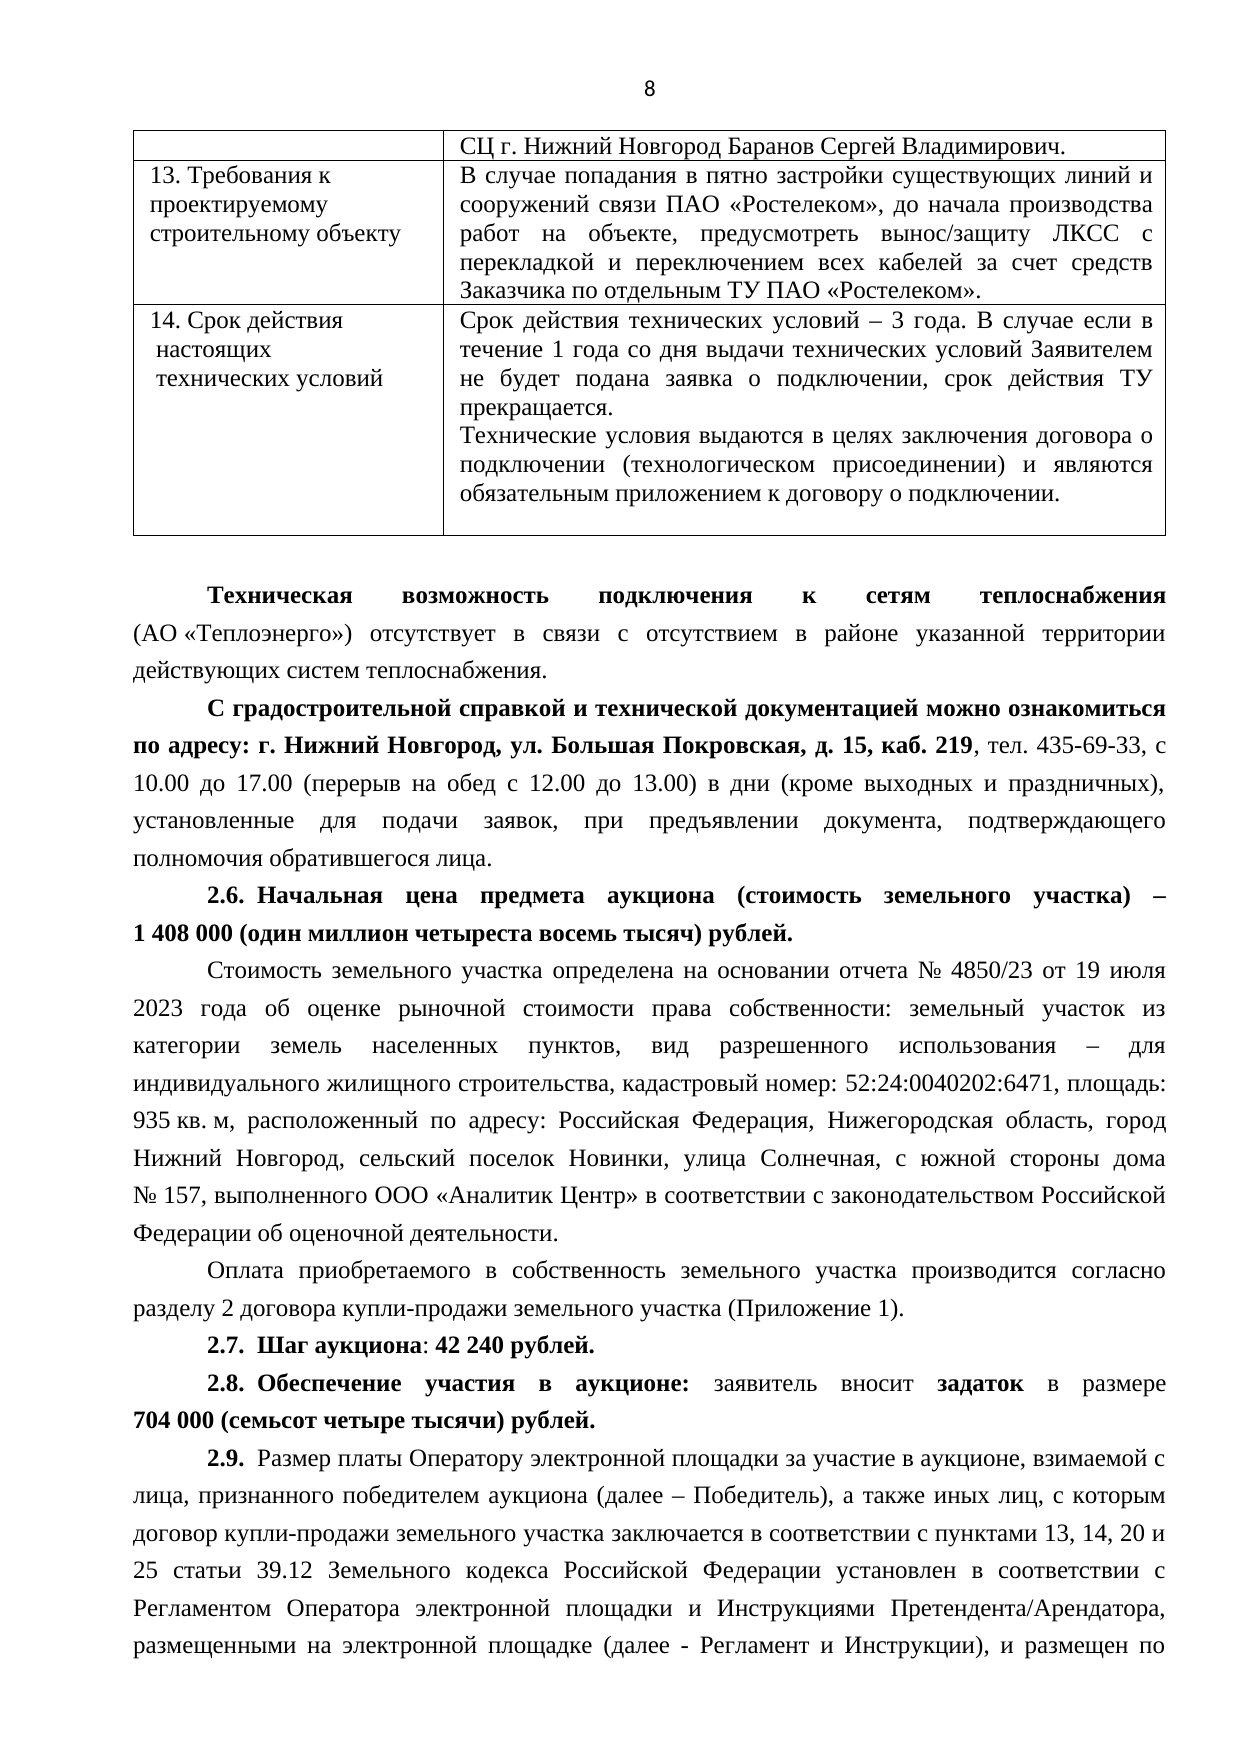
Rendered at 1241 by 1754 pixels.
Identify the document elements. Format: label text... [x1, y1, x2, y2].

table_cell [134, 131, 443, 159]
text 2.7. Шаг аукциона: 42 240 рублей. [133, 1324, 1167, 1361]
text С градостроительной справкой и технической документацией можно ознакомиться по адресу: г. Нижний Новгород, ул. Большая Покровская, д. 15, каб. 219, тел. 435-69-33, с 10.00 до 17.00 (перерыв на обед с 12.00 до 13.00) в дни (кроме выходных и праздничных), установленные для подачи заявок, при предъявлении документа, подтверждающего полномочия обратившегося лица. [133, 686, 1167, 874]
text Техническая возможность подключения к сетям теплоснабжения (АО «Теплоэнерго») отсутствует в связи с отсутствием в районе указанной территории действующих систем теплоснабжения. [133, 574, 1167, 686]
table_cell Срок действия технических условий – 3 года. В случае если в течение 1 года со дня выдачи технических условий Заявителем не будет подана заявка о подключении, срок действия ТУ прекращается. Технические условия выдаются в целях заключения договора о подключении (технологическом присоединении) и являются обязательным приложением к договору о подключении. [444, 305, 1165, 535]
table_cell 13. Требования к проектируемому строительному объекту [134, 161, 443, 304]
table_cell 14. Срок действия настоящих технических условий [134, 305, 443, 535]
text Оплата приобретаемого в собственность земельного участка производится согласно разделу 2 договора купли-продажи земельного участка (Приложение 1). [133, 1249, 1167, 1324]
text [133, 1436, 1167, 1661]
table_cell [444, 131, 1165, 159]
table_cell В случае попадания в пятно застройки существующих линий и сооружений связи ПАО «Ростелеком», до начала производства работ на объекте, предусмотреть вынос/защиту ЛКСС с перекладкой и переключением всех кабелей за счет средств Заказчика по отдельным ТУ ПАО «Ростелеком». [444, 161, 1165, 304]
text 2.8. Обеспечение участия в аукционе: заявитель вносит задаток в размере 704 000 (семьсот четыре тысячи) рублей. [133, 1361, 1167, 1436]
text Стоимость земельного участка определена на основании отчета № 4850/23 от 19 июля 2023 года об оценке рыночной стоимости права собственности: земельный участок из категории земель населенных пунктов, вид разрешенного использования – для индивидуального жилищного строительства, кадастровый номер: 52:24:0040202:6471, площадь: 935 кв. м, расположенный по адресу: Российская Федерация, Нижегородская область, город Нижний Новгород, сельский поселок Новинки, улица Солнечная, с южной стороны дома № 157, выполненного ООО «Аналитик Центр» в соответствии с законодательством Российской Федерации об оценочной деятельности. [133, 949, 1167, 1249]
text 2.6. Начальная цена предмета аукциона (стоимость земельного участка) – 1 408 000 (один миллион четыреста восемь тысяч) рублей. [133, 874, 1167, 949]
